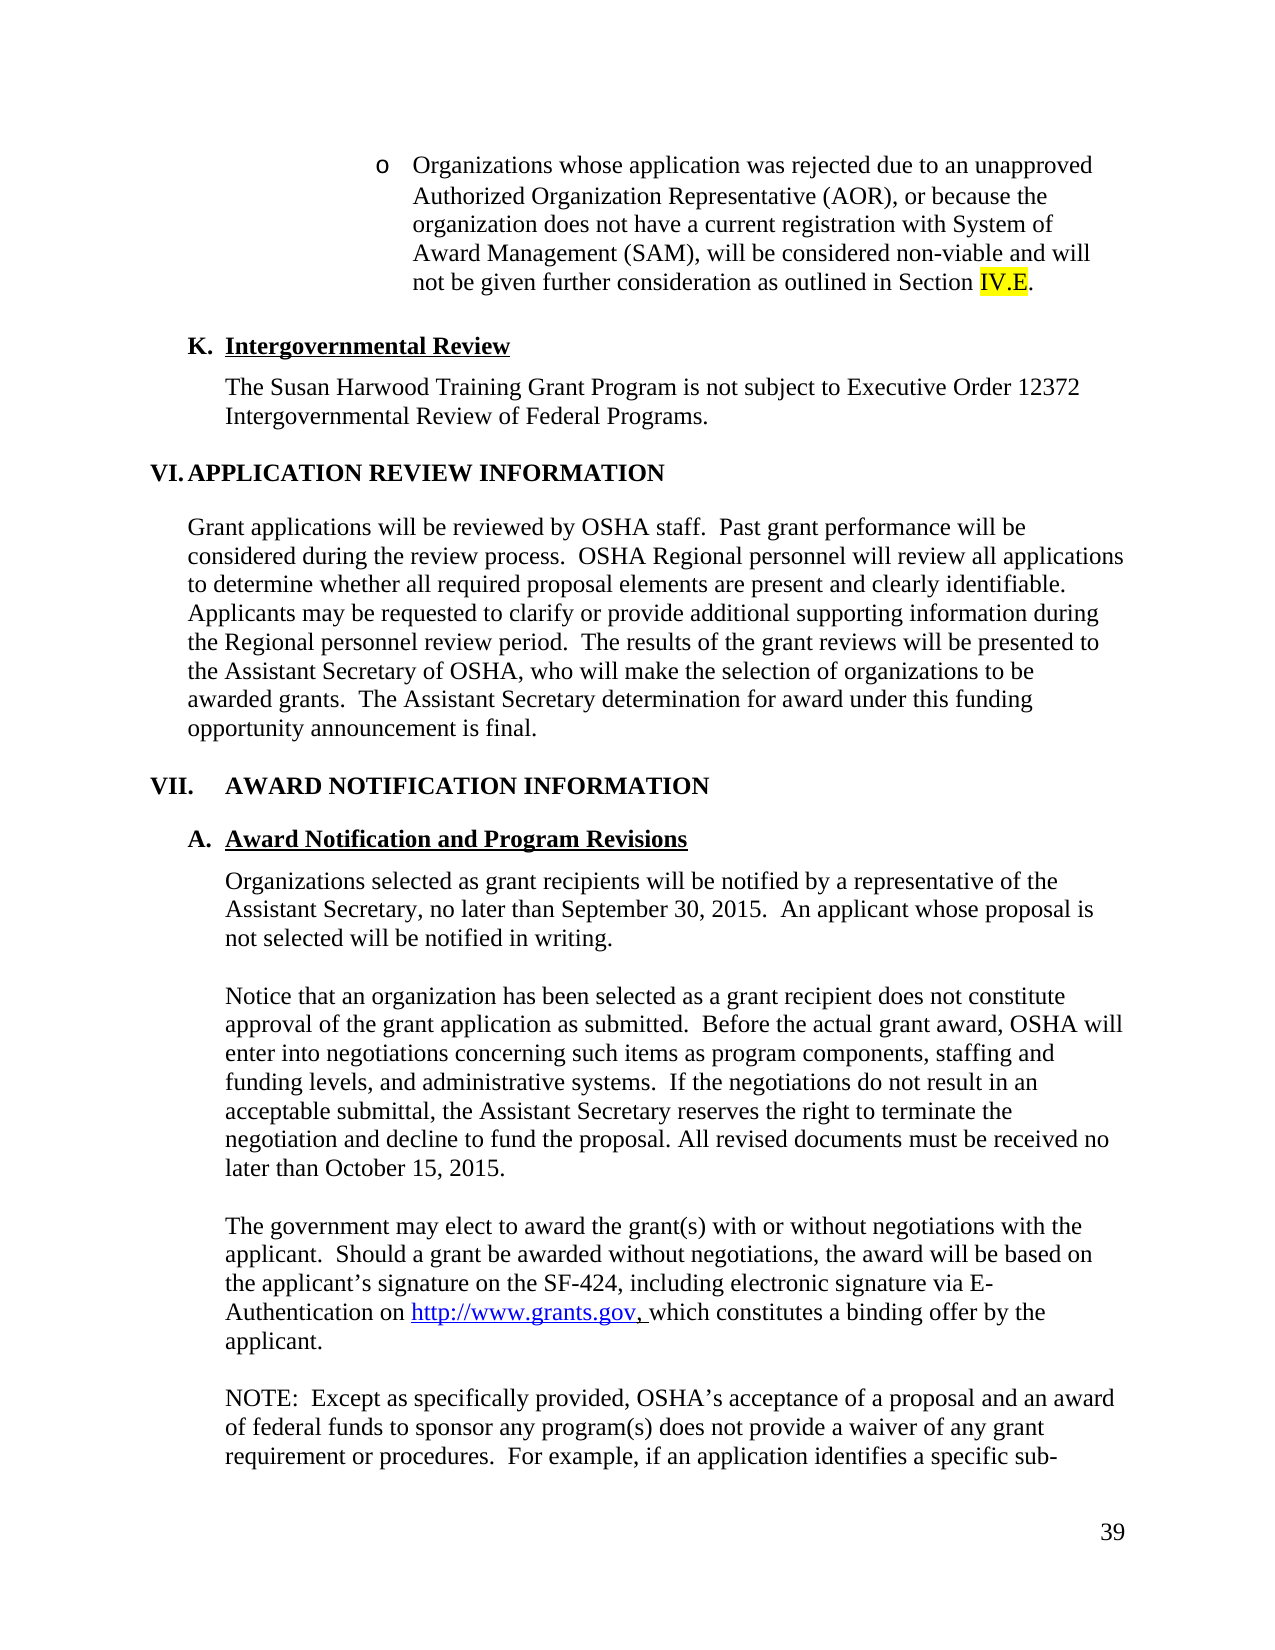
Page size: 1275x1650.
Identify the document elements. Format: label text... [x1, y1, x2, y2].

subtitle Application Review Information [150, 458, 1125, 487]
subtitle Intergovernmental Review [187, 331, 1125, 359]
text Notice that an organization has been selected as a grant recipient does not constitute approval of the grant application as submitted. Before the actual grant award, OSHA will enter into negotiations concerning such items as program components, staffing and funding levels, and administrative systems. If the negotiations do not result in an acceptable submittal, the Assistant Secretary reserves the right to terminate the negotiation and decline to fund the proposal. All revised documents must be received no later than October 15, 2015. [225, 981, 1125, 1182]
text The government may elect to award the grant(s) with or without negotiations with the applicant. Should a grant be awarded without negotiations, the award will be based on the applicant’s signature on the SF-424, including electronic signature via E-Authentication on http://www.grants.gov, which constitutes a binding offer by the applicant. [225, 1211, 1125, 1354]
subtitle Organizations whose application was rejected due to an unapproved Authorized Organization Representative (AOR), or because the organization does not have a current registration with System of Award Management (SAM), will be considered non-viable and will not be given further consideration as outlined in Section IV.E. [375, 150, 1125, 296]
text Organizations selected as grant recipients will be notified by a representative of the Assistant Secretary, no later than September 30, 2015. An applicant whose proposal is not selected will be notified in writing. [225, 866, 1125, 952]
text Grant applications will be reviewed by OSHA staff. Past grant performance will be considered during the review process. OSHA Regional personnel will review all applications to determine whether all required proposal elements are present and clearly identifiable. Applicants may be requested to clarify or provide additional supporting information during the Regional personnel review period. The results of the grant reviews will be presented to the Assistant Secretary of OSHA, who will make the selection of organizations to be awarded grants. The Assistant Secretary determination for award under this funding opportunity announcement is final. [187, 512, 1125, 742]
text The Susan Harwood Training Grant Program is not subject to Executive Order 12372 Intergovernmental Review of Federal Programs. [225, 372, 1125, 429]
subtitle Award Notification Information [150, 771, 1125, 799]
subtitle Award Notification and Program Revisions [187, 824, 1125, 853]
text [225, 1383, 1125, 1469]
